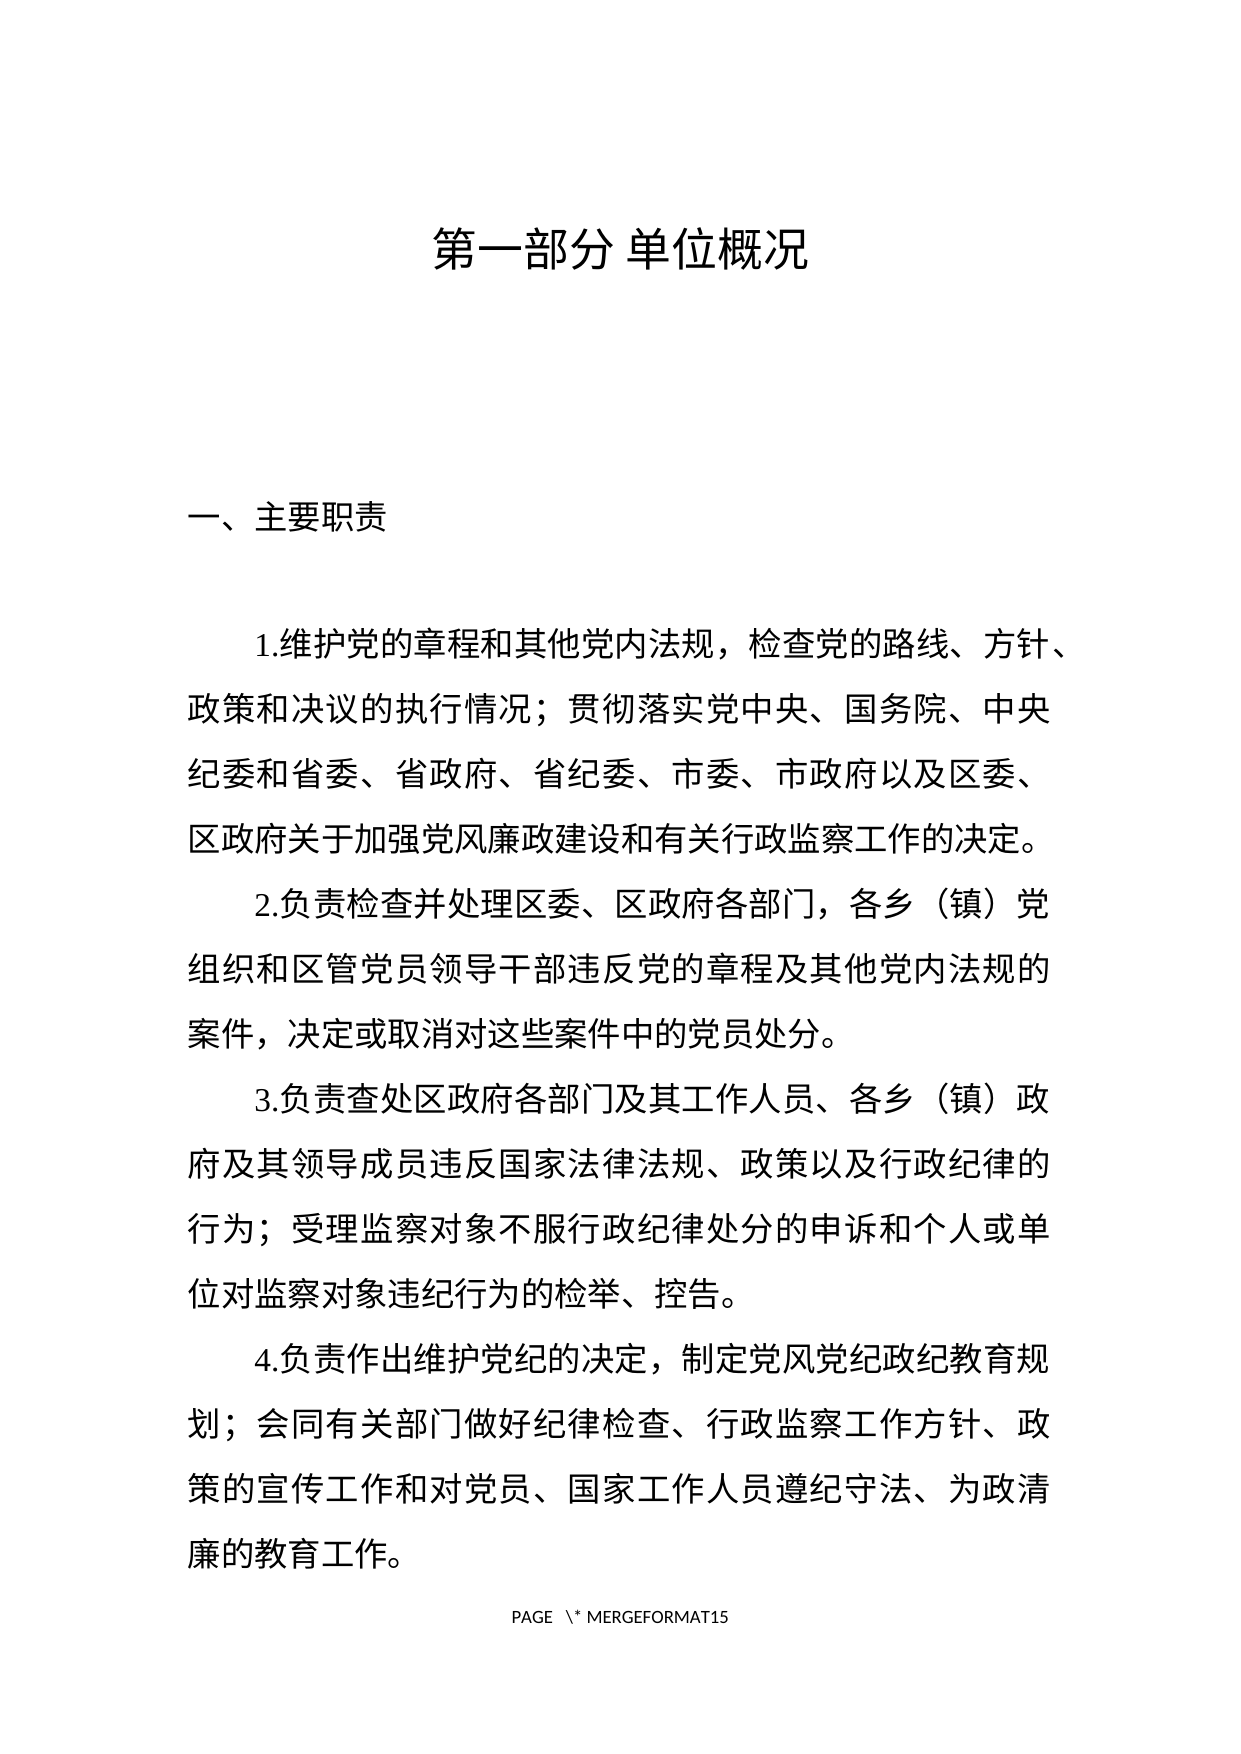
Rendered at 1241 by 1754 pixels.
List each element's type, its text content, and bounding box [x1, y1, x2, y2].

text 1.维护党的章程和其他党内法规，检查党的路线、方针、政策和决议的执行情况；贯彻落实党中央、国务院、中央纪委和省委、省政府、省纪委、市委、市政府以及区委、区政府关于加强党风廉政建设和有关行政监察工作的决定。 [187, 609, 1053, 869]
text 4.负责作出维护党纪的决定，制定党风党纪政纪教育规划；会同有关部门做好纪律检查、行政监察工作方针、政策的宣传工作和对党员、国家工作人员遵纪守法、为政清廉的教育工作。 [187, 1324, 1053, 1584]
text 3.负责查处区政府各部门及其工作人员、各乡（镇）政府及其领导成员违反国家法律法规、政策以及行政纪律的行为；受理监察对象不服行政纪律处分的申诉和个人或单位对监察对象违纪行为的检举、控告。 [187, 1064, 1053, 1324]
subtitle 主要职责 [187, 482, 1053, 547]
subtitle 第一部分 单位概况 [187, 197, 1053, 295]
text 2.负责检查并处理区委、区政府各部门，各乡（镇）党组织和区管党员领导干部违反党的章程及其他党内法规的案件，决定或取消对这些案件中的党员处分。 [187, 869, 1053, 1064]
